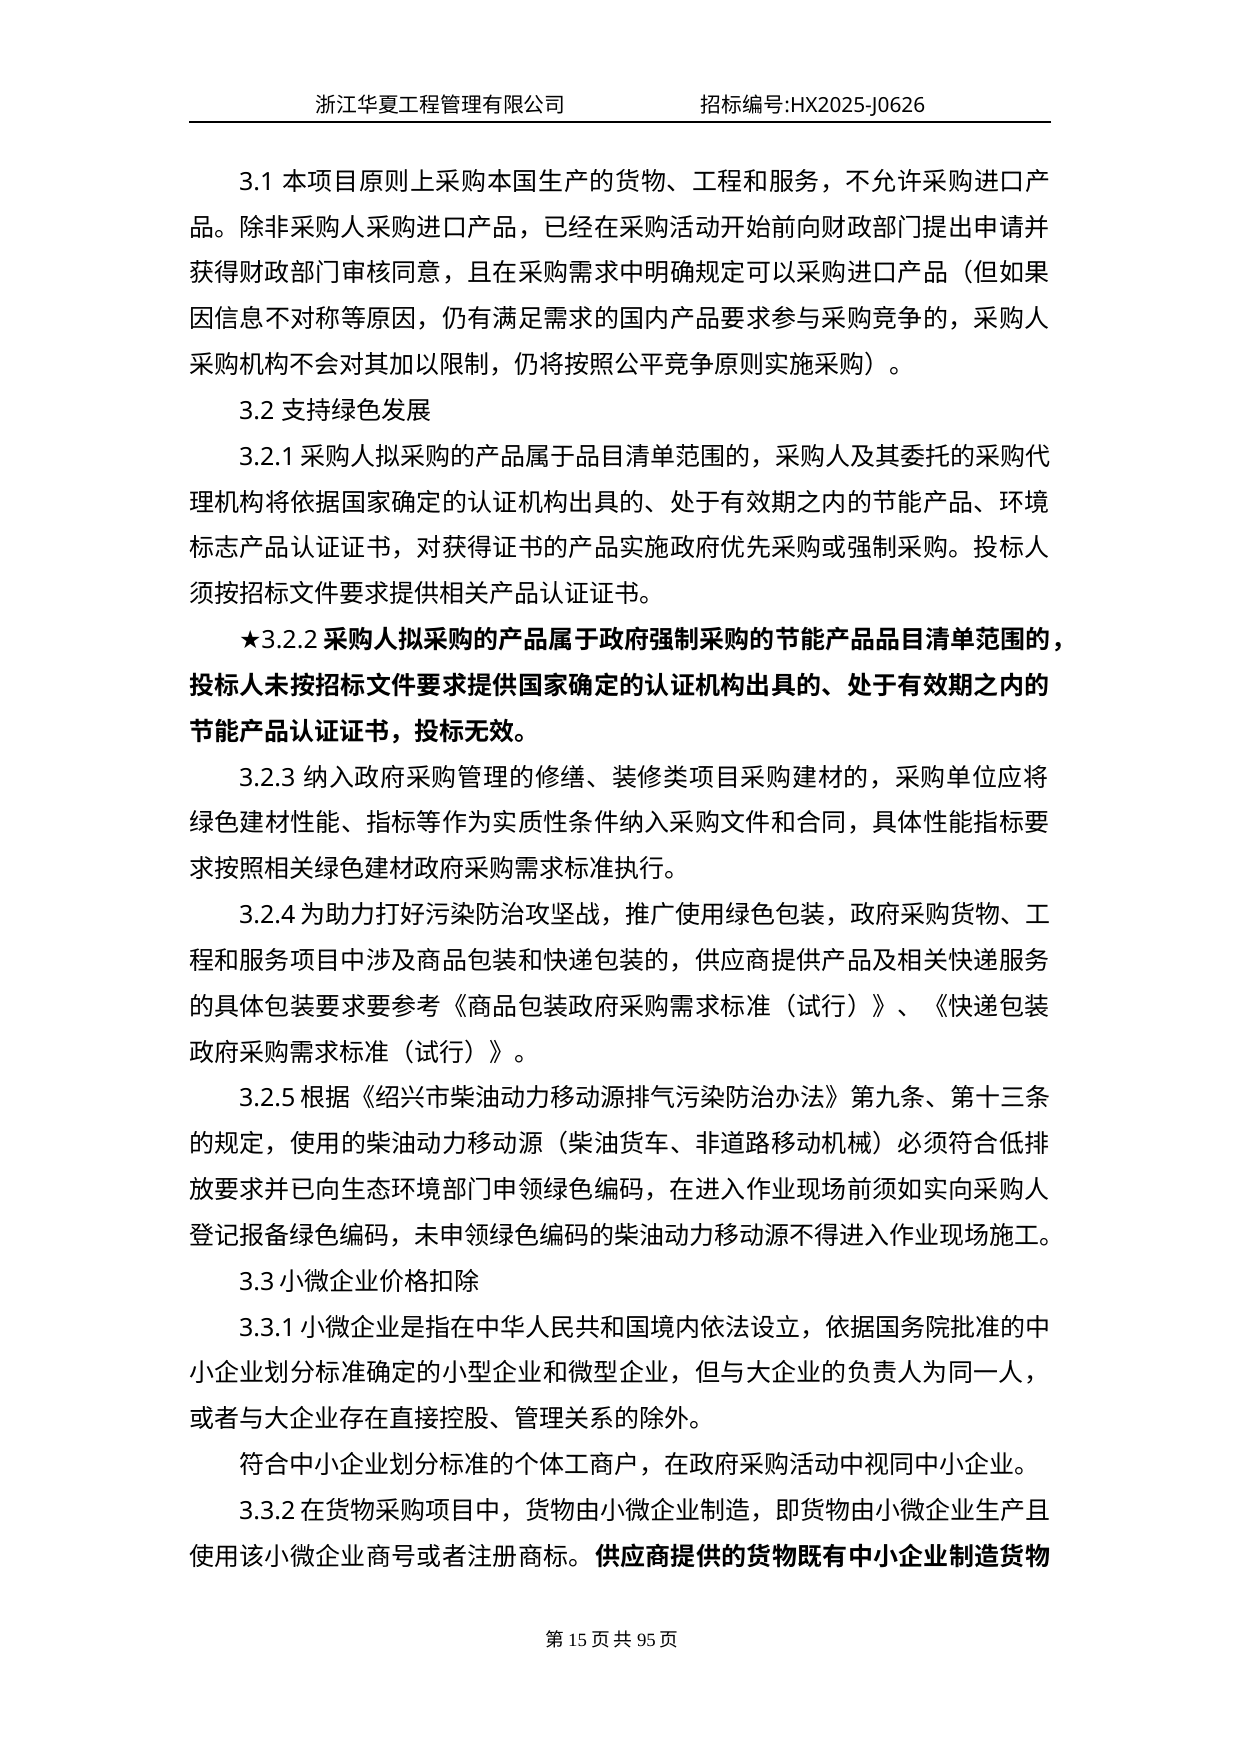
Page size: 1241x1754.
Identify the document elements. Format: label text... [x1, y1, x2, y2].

text 3.1 本项目原则上采购本国生产的货物、工程和服务，不允许采购进口产品。除非采购人采购进口产品，已经在采购活动开始前向财政部门提出申请并获得财政部门审核同意，且在采购需求中明确规定可以采购进口产品（但如果因信息不对称等原因，仍有满足需求的国内产品要求参与采购竞争的，采购人、采购机构不会对其加以限制，仍将按照公平竞争原则实施采购）。 [189, 153, 1051, 383]
text ★3.2.2采购人拟采购的产品属于政府强制采购的节能产品品目清单范围的，投标人未按招标文件要求提供国家确定的认证机构出具的、处于有效期之内的节能产品认证证书，投标无效。 [189, 612, 1051, 749]
text 3.2.4为助力打好污染防治攻坚战，推广使用绿色包装，政府采购货物、工程和服务项目中涉及商品包装和快递包装的，供应商提供产品及相关快递服务的具体包装要求要参考《商品包装政府采购需求标准（试行）》、《快递包装政府采购需求标准（试行）》。 [189, 887, 1051, 1070]
text 3.2.3 纳入政府采购管理的修缮、装修类项目采购建材的，采购单位应将绿色建材性能、指标等作为实质性条件纳入采购文件和合同，具体性能指标要求按照相关绿色建材政府采购需求标准执行。 [189, 749, 1051, 887]
text 3.3.1小微企业是指在中华人民共和国境内依法设立，依据国务院批准的中小企业划分标准确定的小型企业和微型企业，但与大企业的负责人为同一人，或者与大企业存在直接控股、管理关系的除外。 [189, 1299, 1051, 1437]
text 3.2.1采购人拟采购的产品属于品目清单范围的，采购人及其委托的采购代理机构将依据国家确定的认证机构出具的、处于有效期之内的节能产品、环境标志产品认证证书，对获得证书的产品实施政府优先采购或强制采购。投标人须按招标文件要求提供相关产品认证证书。 [189, 428, 1051, 612]
text 3.3小微企业价格扣除 [189, 1253, 1051, 1299]
text 符合中小企业划分标准的个体工商户，在政府采购活动中视同中小企业。 [189, 1437, 1051, 1483]
text 3.2 支持绿色发展 [189, 383, 1051, 428]
text 3.2.5根据《绍兴市柴油动力移动源排气污染防治办法》第九条、第十三条的规定，使用的柴油动力移动源（柴油货车、非道路移动机械）必须符合低排放要求并已向生态环境部门申领绿色编码，在进入作业现场前须如实向采购人登记报备绿色编码，未申领绿色编码的柴油动力移动源不得进入作业现场施工。 [189, 1070, 1051, 1253]
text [189, 1483, 1051, 1574]
